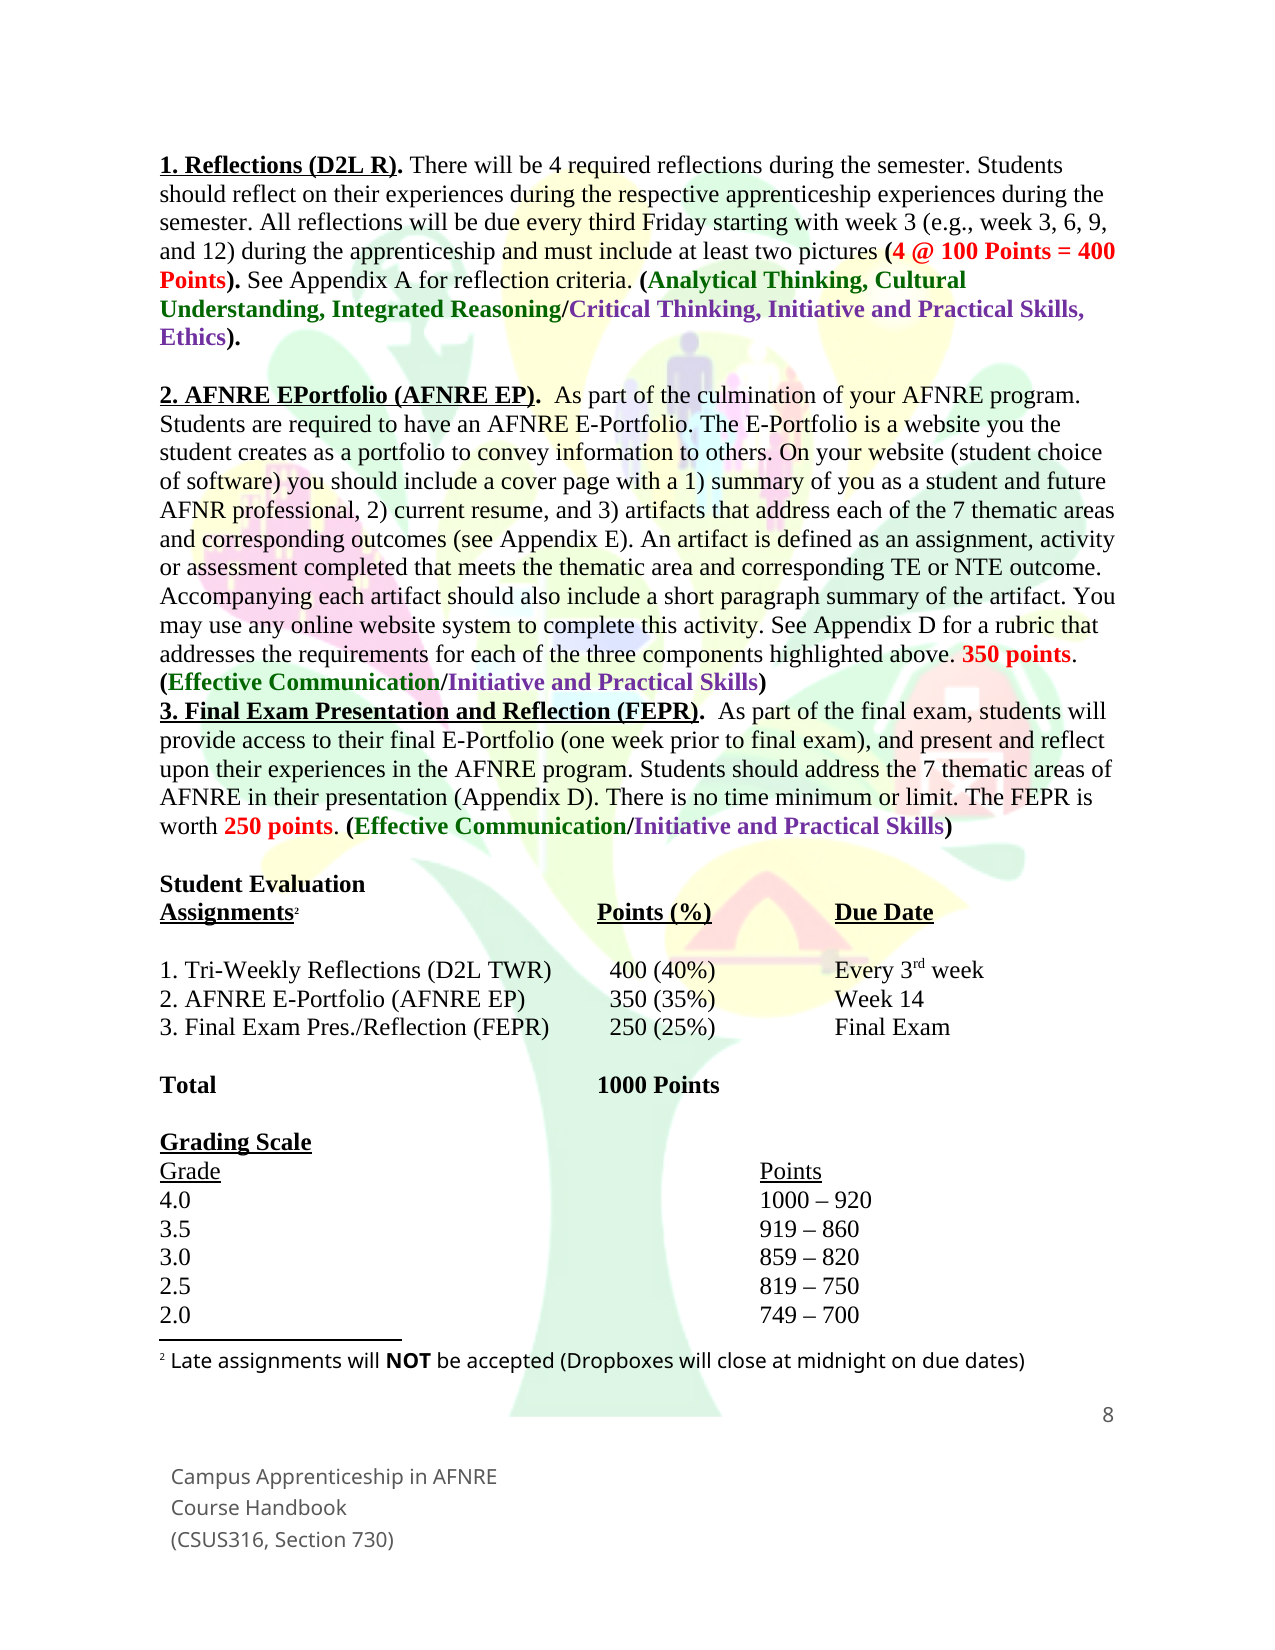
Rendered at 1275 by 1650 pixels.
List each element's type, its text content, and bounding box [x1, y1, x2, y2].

text 3. Final Exam Pres./Reflection (FEPR) 250 (25%) Final Exam [159, 1012, 1125, 1041]
text 2.0 749 – 700 [159, 1300, 1125, 1329]
text 2.5 819 – 750 [159, 1271, 1125, 1300]
text 1. Tri-Weekly Reflections (D2L TWR) 400 (40%) Every 3rd week [159, 955, 1125, 984]
text Student Evaluation [159, 869, 1125, 897]
text 3. Final Exam Presentation and Reflection (FEPR). As part of the final exam, students will provide access to their final E-Portfolio (one week prior to final exam), and present and reflect upon their experiences in the AFNRE program. Students should address the 7 thematic areas of AFNRE in their presentation (Appendix D). There is no time minimum or limit. The FEPR is worth 250 points. (Effective Communication/Initiative and Practical Skills) [159, 696, 1125, 840]
text Grading Scale [159, 1127, 1125, 1156]
text 2. AFNRE EPortfolio (AFNRE EP). As part of the culmination of your AFNRE program. Students are required to have an AFNRE E-Portfolio. The E-Portfolio is a website you the student creates as a portfolio to convey information to others. On your website (student choice of software) you should include a cover page with a 1) summary of you as a student and future AFNR professional, 2) current resume, and 3) artifacts that address each of the 7 thematic areas and corresponding outcomes (see Appendix E). An artifact is defined as an assignment, activity or assessment completed that meets the thematic area and corresponding TE or NTE outcome. Accompanying each artifact should also include a short paragraph summary of the artifact. You may use any online website system to complete this activity. See Appendix D for a rubric that addresses the requirements for each of the three components highlighted above. 350 points. (Effective Communication/Initiative and Practical Skills) [159, 380, 1125, 696]
text Assignments Points (%) Due Date [159, 897, 1125, 926]
text 3.0 859 – 820 [159, 1242, 1125, 1271]
text 2. AFNRE E-Portfolio (AFNRE EP) 350 (35%) Week 14 [159, 984, 1125, 1012]
text 4.0 1000 – 920 [159, 1185, 1125, 1214]
text 3.5 919 – 860 [159, 1214, 1125, 1242]
text Grade Points [159, 1156, 1125, 1185]
text 1. Reflections (D2L R). There will be 4 required reflections during the semester. Students should reflect on their experiences during the respective apprenticeship experiences during the semester. All reflections will be due every third Friday starting with week 3 (e.g., week 3, 6, 9, and 12) during the apprenticeship and must include at least two pictures (4 @ 100 Points = 400 Points). See Appendix A for reflection criteria. (Analytical Thinking, Cultural Understanding, Integrated Reasoning/Critical Thinking, Initiative and Practical Skills, Ethics). [159, 150, 1125, 351]
text Total 1000 Points [159, 1070, 1125, 1099]
